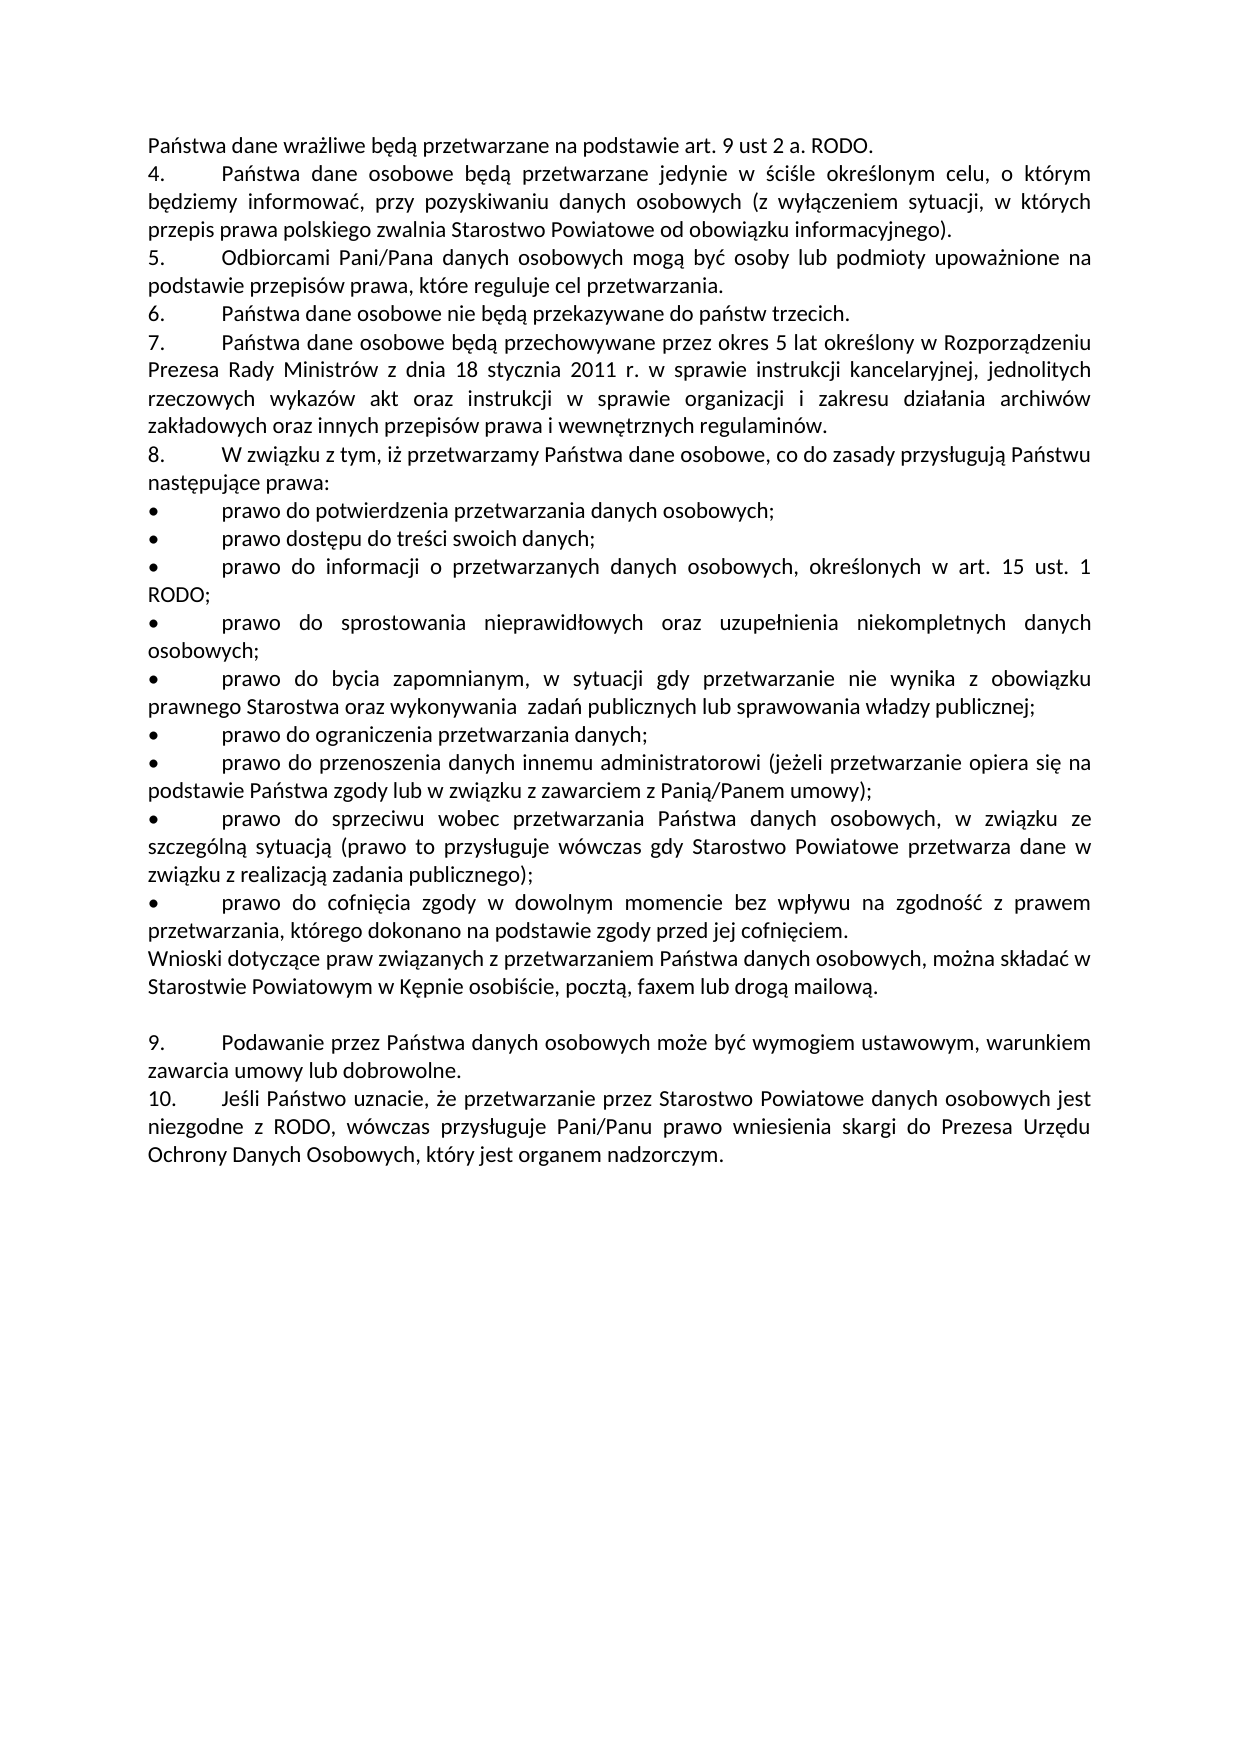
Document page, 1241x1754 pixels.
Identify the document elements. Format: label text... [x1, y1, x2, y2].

text • prawo do potwierdzenia przetwarzania danych osobowych; [148, 496, 1093, 524]
text Państwa dane wrażliwe będą przetwarzane na podstawie art. 9 ust 2 a. RODO. [148, 131, 1093, 159]
text 4. Państwa dane osobowe będą przetwarzane jedynie w ściśle określonym celu, o którym będziemy informować, przy pozyskiwaniu danych osobowych (z wyłączeniem sytuacji, w których przepis prawa polskiego zwalnia Starostwo Powiatowe od obowiązku informacyjnego). [148, 159, 1093, 243]
text 6. Państwa dane osobowe nie będą przekazywane do państw trzecich. [148, 299, 1093, 328]
text 7. Państwa dane osobowe będą przechowywane przez okres 5 lat określony w Rozporządzeniu Prezesa Rady Ministrów z dnia 18 stycznia 2011 r. w sprawie instrukcji kancelaryjnej, jednolitych rzeczowych wykazów akt oraz instrukcji w sprawie organizacji i zakresu działania archiwów zakładowych oraz innych przepisów prawa i wewnętrznych regulaminów. [148, 328, 1093, 440]
text • prawo do bycia zapomnianym, w sytuacji gdy przetwarzanie nie wynika z obowiązku prawnego Starostwa oraz wykonywania zadań publicznych lub sprawowania władzy publicznej; [148, 664, 1093, 720]
text 5. Odbiorcami Pani/Pana danych osobowych mogą być osoby lub podmioty upoważnione na podstawie przepisów prawa, które reguluje cel przetwarzania. [148, 243, 1093, 299]
text • prawo do sprzeciwu wobec przetwarzania Państwa danych osobowych, w związku ze szczególną sytuacją (prawo to przysługuje wówczas gdy Starostwo Powiatowe przetwarza dane w związku z realizacją zadania publicznego); [148, 804, 1093, 888]
text • prawo do przenoszenia danych innemu administratorowi (jeżeli przetwarzanie opiera się na podstawie Państwa zgody lub w związku z zawarciem z Panią/Panem umowy); [148, 748, 1093, 804]
text • prawo do informacji o przetwarzanych danych osobowych, określonych w art. 15 ust. 1 RODO; [148, 552, 1093, 608]
text Wnioski dotyczące praw związanych z przetwarzaniem Państwa danych osobowych, można składać w Starostwie Powiatowym w Kępnie osobiście, pocztą, faxem lub drogą mailową. [148, 944, 1093, 1000]
text • prawo do sprostowania nieprawidłowych oraz uzupełnienia niekompletnych danych osobowych; [148, 608, 1093, 664]
text • prawo dostępu do treści swoich danych; [148, 524, 1093, 552]
text 9. Podawanie przez Państwa danych osobowych może być wymogiem ustawowym, warunkiem zawarcia umowy lub dobrowolne. [148, 1028, 1093, 1084]
text 10. Jeśli Państwo uznacie, że przetwarzanie przez Starostwo Powiatowe danych osobowych jest niezgodne z RODO, wówczas przysługuje Pani/Panu prawo wniesienia skargi do Prezesa Urzędu Ochrony Danych Osobowych, który jest organem nadzorczym. [148, 1084, 1093, 1168]
text • prawo do ograniczenia przetwarzania danych; [148, 720, 1093, 748]
text • prawo do cofnięcia zgody w dowolnym momencie bez wpływu na zgodność z prawem przetwarzania, którego dokonano na podstawie zgody przed jej cofnięciem. [148, 888, 1093, 944]
text 8. W związku z tym, iż przetwarzamy Państwa dane osobowe, co do zasady przysługują Państwu następujące prawa: [148, 440, 1093, 496]
